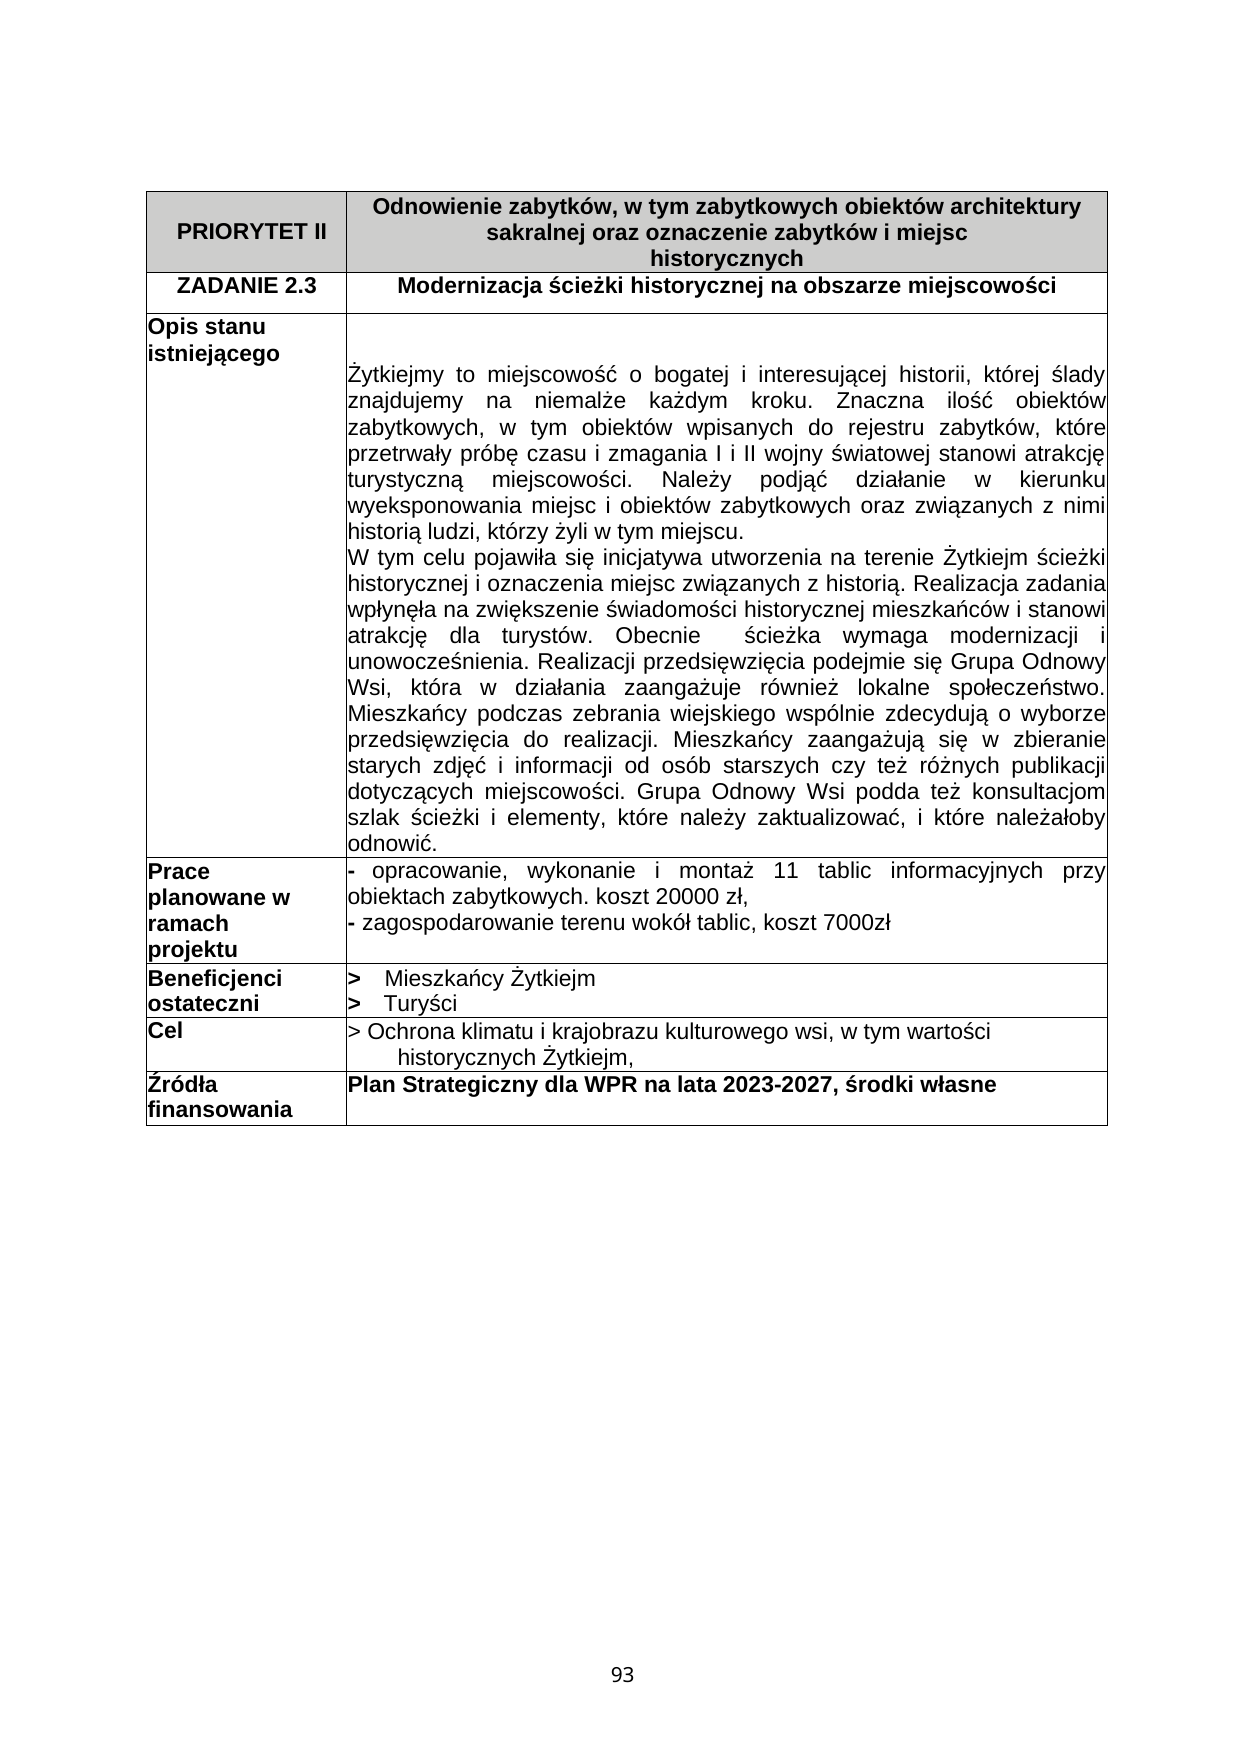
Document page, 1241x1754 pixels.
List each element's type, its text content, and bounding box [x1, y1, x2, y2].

table_cell Beneficjenci ostateczni [147, 964, 346, 1017]
table_cell Żytkiejmy to miejscowość o bogatej i interesującej historii, której ślady znajdujemy na niemalże każdym kroku. Znaczna ilość obiektów zabytkowych, w tym obiektów wpisanych do rejestru zabytków, które przetrwały próbę czasu i zmagania I i II wojny światowej stanowi atrakcję turystyczną miejscowości. Należy podjąć działanie w kierunku wyeksponowania miejsc i obiektów zabytkowych oraz związanych z nimi historią ludzi, którzy żyli w tym miejscu. W tym celu pojawiła się inicjatywa utworzenia na terenie Żytkiejm ścieżki historycznej i oznaczenia miejsc związanych z historią. Realizacja zadania wpłynęła na zwiększenie świadomości historycznej mieszkańców i stanowi atrakcję dla turystów. Obecnie ścieżka wymaga modernizacji i unowocześnienia. Realizacji przedsięwzięcia podejmie się Grupa Odnowy Wsi, która w działania zaangażuje również lokalne społeczeństwo. Mieszkańcy podczas zebrania wiejskiego wspólnie zdecydują o wyborze przedsięwzięcia do realizacji. Mieszkańcy zaangażują się w zbieranie starych zdjęć i informacji od osób starszych czy też różnych publikacji dotyczących miejscowości. Grupa Odnowy Wsi podda też konsultacjom szlak ścieżki i elementy, które należy zaktualizować, i które należałoby odnowić. [347, 314, 1107, 857]
table_cell Opis stanu istniejącego [147, 314, 346, 857]
table_header PRIORYTET II [147, 192, 346, 272]
table_cell Plan Strategiczny dla WPR na lata 2023-2027, środki własne [347, 1072, 1107, 1125]
table_cell Źródła finansowania [147, 1072, 346, 1125]
table_cell Cel [147, 1018, 346, 1071]
table_header Odnowienie zabytków, w tym zabytkowych obiektów architektury sakralnej oraz oznaczenie zabytków i miejsc historycznych [347, 192, 1107, 272]
table_cell > Ochrona klimatu i krajobrazu kulturowego wsi, w tym wartości historycznych Żytkiejm, [347, 1018, 1107, 1071]
table_cell Mieszkańcy Żytkiejm Turyści [347, 964, 1107, 1017]
table_cell Modernizacja ścieżki historycznej na obszarze miejscowości [347, 273, 1107, 312]
table_cell opracowanie, wykonanie i montaż 11 tablic informacyjnych przy obiektach zabytkowych. koszt 20000 zł, zagospodarowanie terenu wokół tablic, koszt 7000zł [347, 858, 1107, 963]
table_cell ZADANIE 2.3 [147, 273, 346, 312]
table_cell Prace planowane w ramach projektu [147, 858, 346, 963]
